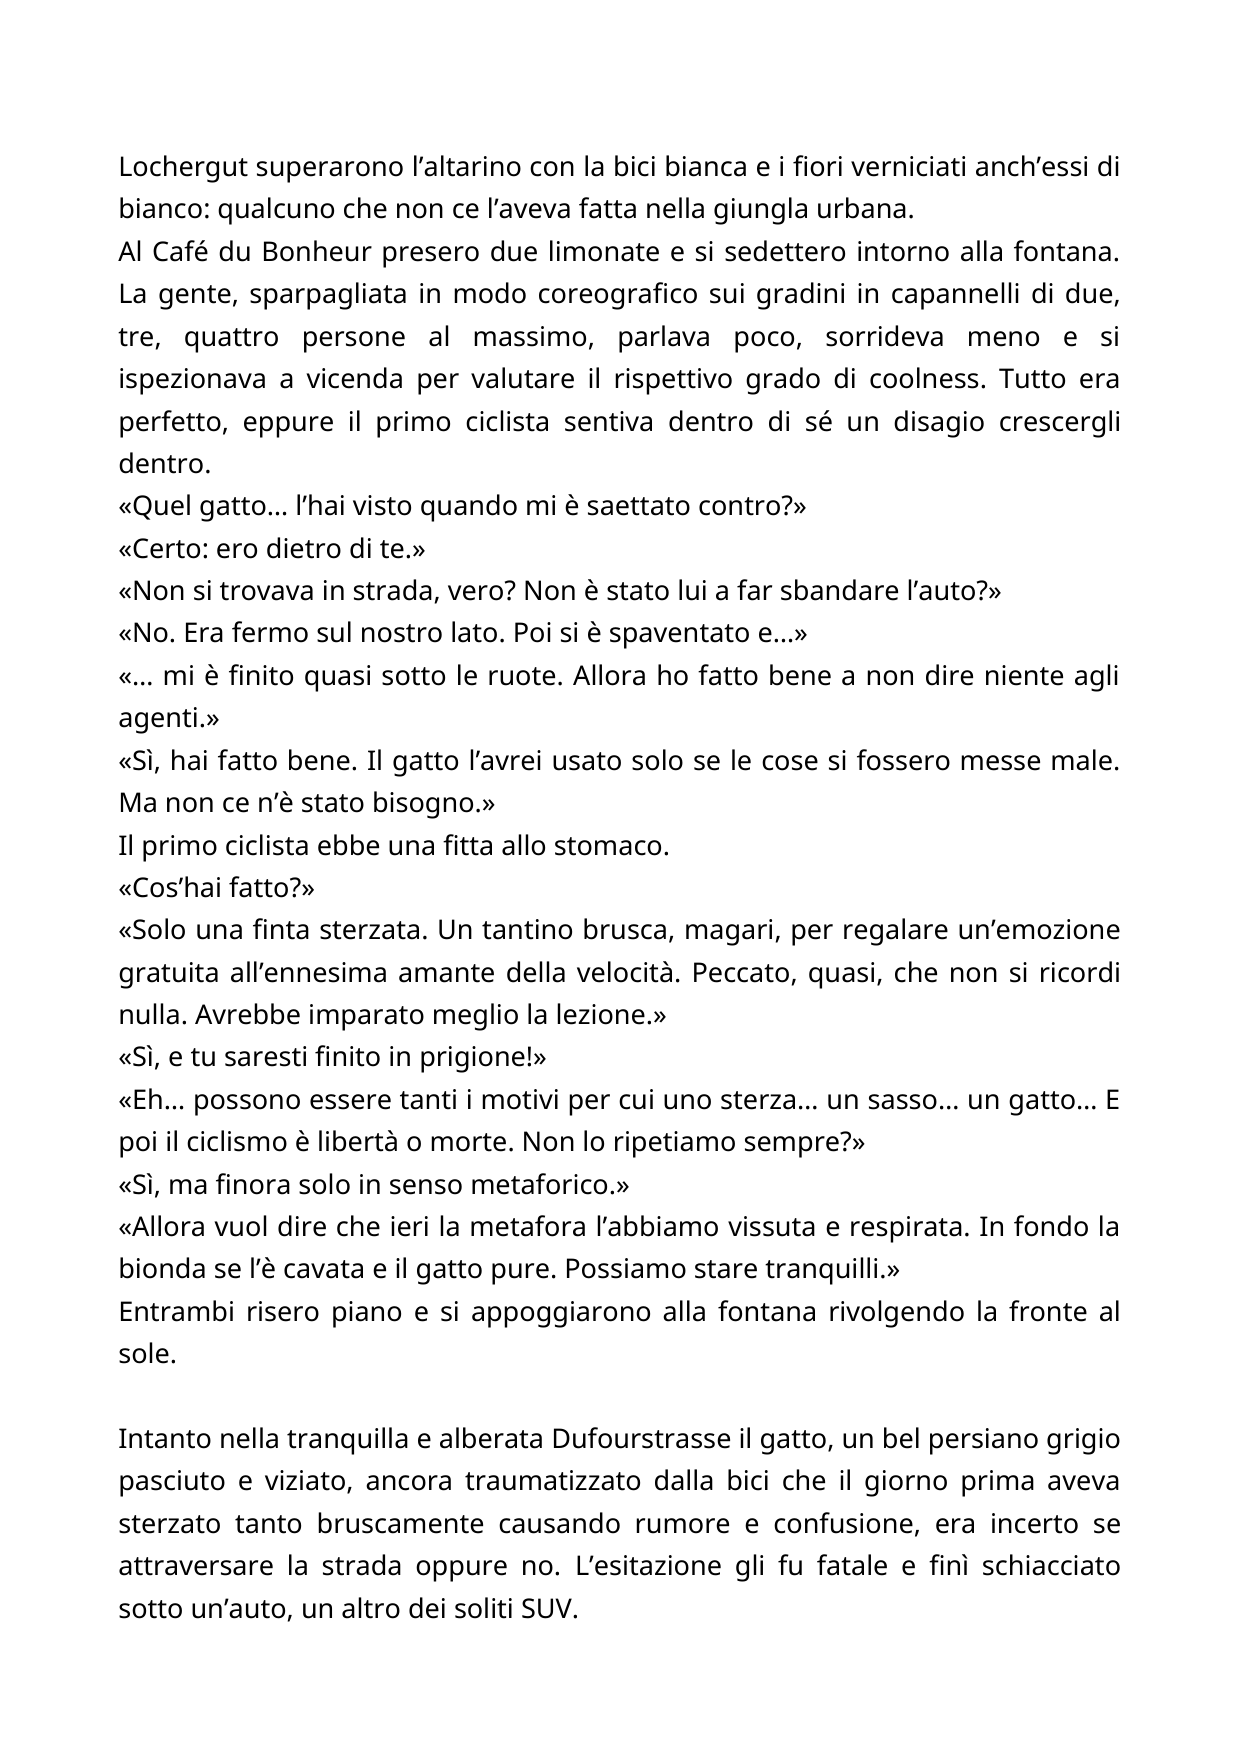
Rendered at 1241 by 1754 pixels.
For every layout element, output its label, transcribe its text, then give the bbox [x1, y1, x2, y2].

text Entrambi risero piano e si appoggiarono alla fontana rivolgendo la fronte al sole. [118, 1292, 1122, 1372]
text «Certo: ero dietro di te.» [118, 529, 1122, 566]
text «Eh… possono essere tanti i motivi per cui uno sterza… un sasso… un gatto… E poi il ciclismo è libertà o morte. Non lo ripetiamo sempre?» [118, 1080, 1122, 1159]
text «… mi è finito quasi sotto le ruote. Allora ho fatto bene a non dire niente agli agenti.» [118, 656, 1122, 736]
text «Solo una finta sterzata. Un tantino brusca, magari, per regalare un’emozione gratuita all’ennesima amante della velocità. Peccato, quasi, che non si ricordi nulla. Avrebbe imparato meglio la lezione.» [118, 911, 1122, 1032]
text Intanto nella tranquilla e alberata Dufourstrasse il gatto, un bel persiano grigio pasciuto e viziato, ancora traumatizzato dalla bici che il giorno prima aveva sterzato tanto bruscamente causando rumore e confusione, era incerto se attraversare la strada oppure no. L’esitazione gli fu fatale e finì schiacciato sotto un’auto, un altro dei soliti SUV. [118, 1419, 1122, 1626]
text «Sì, hai fatto bene. Il gatto l’avrei usato solo se le cose si fossero messe male. Ma non ce n’è stato bisogno.» [118, 741, 1122, 820]
text «No. Era fermo sul nostro lato. Poi si è spaventato e…» [118, 614, 1122, 651]
text «Non si trovava in strada, vero? Non è stato lui a far sbandare l’auto?» [118, 572, 1122, 608]
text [118, 148, 1122, 227]
text «Cos’hai fatto?» [118, 868, 1122, 905]
text «Quel gatto… l’hai visto quando mi è saettato contro?» [118, 487, 1122, 524]
text «Allora vuol dire che ieri la metafora l’abbiamo vissuta e respirata. In fondo la bionda se l’è cavata e il gatto pure. Possiamo stare tranquilli.» [118, 1207, 1122, 1287]
text «Sì, ma finora solo in senso metaforico.» [118, 1165, 1122, 1202]
text Al Café du Bonheur presero due limonate e si sedettero intorno alla fontana. La gente, sparpagliata in modo coreografico sui gradini in capannelli di due, tre, quattro persone al massimo, parlava poco, sorrideva meno e si ispezionava a vicenda per valutare il rispettivo grado di coolness. Tutto era perfetto, eppure il primo ciclista sentiva dentro di sé un disagio crescergli dentro. [118, 232, 1122, 481]
text Il primo ciclista ebbe una fitta allo stomaco. [118, 826, 1122, 863]
text «Sì, e tu saresti finito in prigione!» [118, 1038, 1122, 1075]
